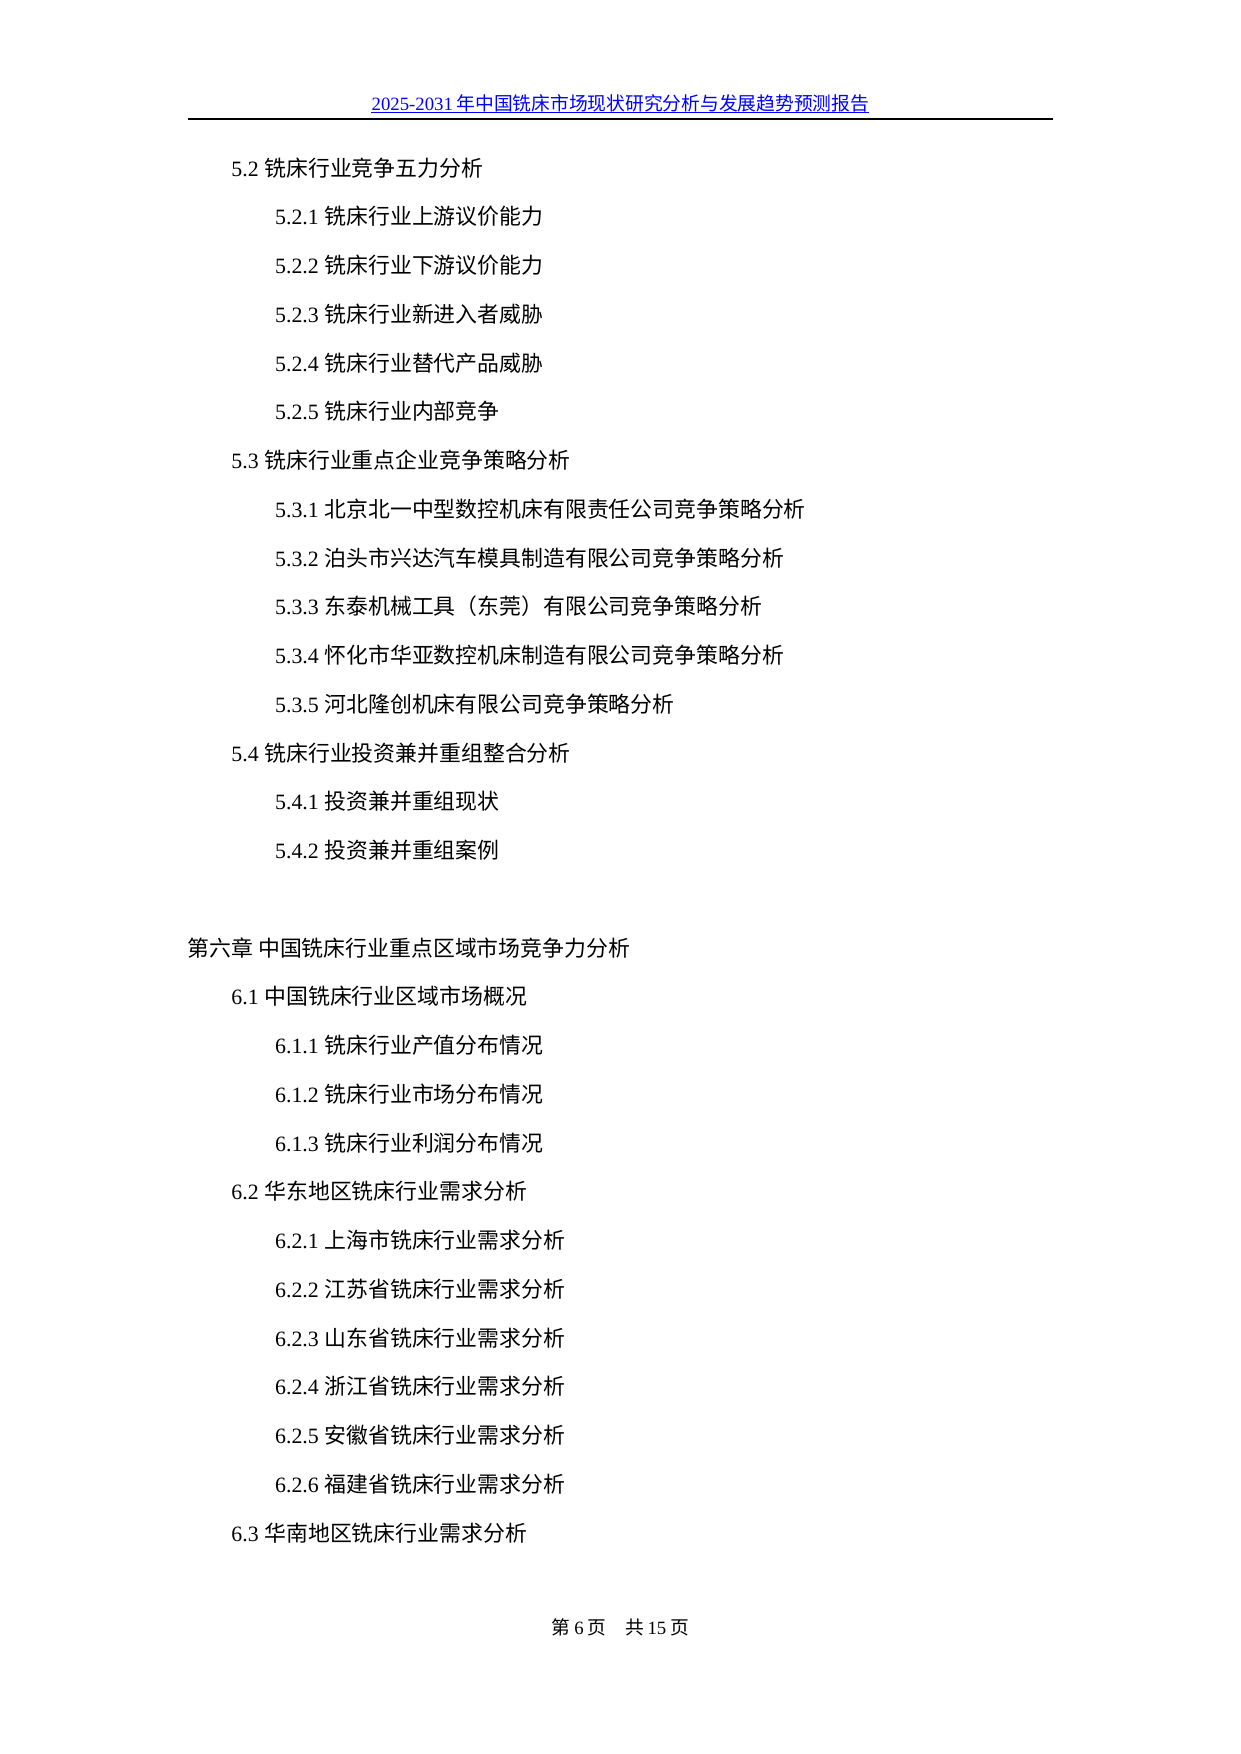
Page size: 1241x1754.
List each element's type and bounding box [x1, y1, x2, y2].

text [187, 150, 1053, 1548]
